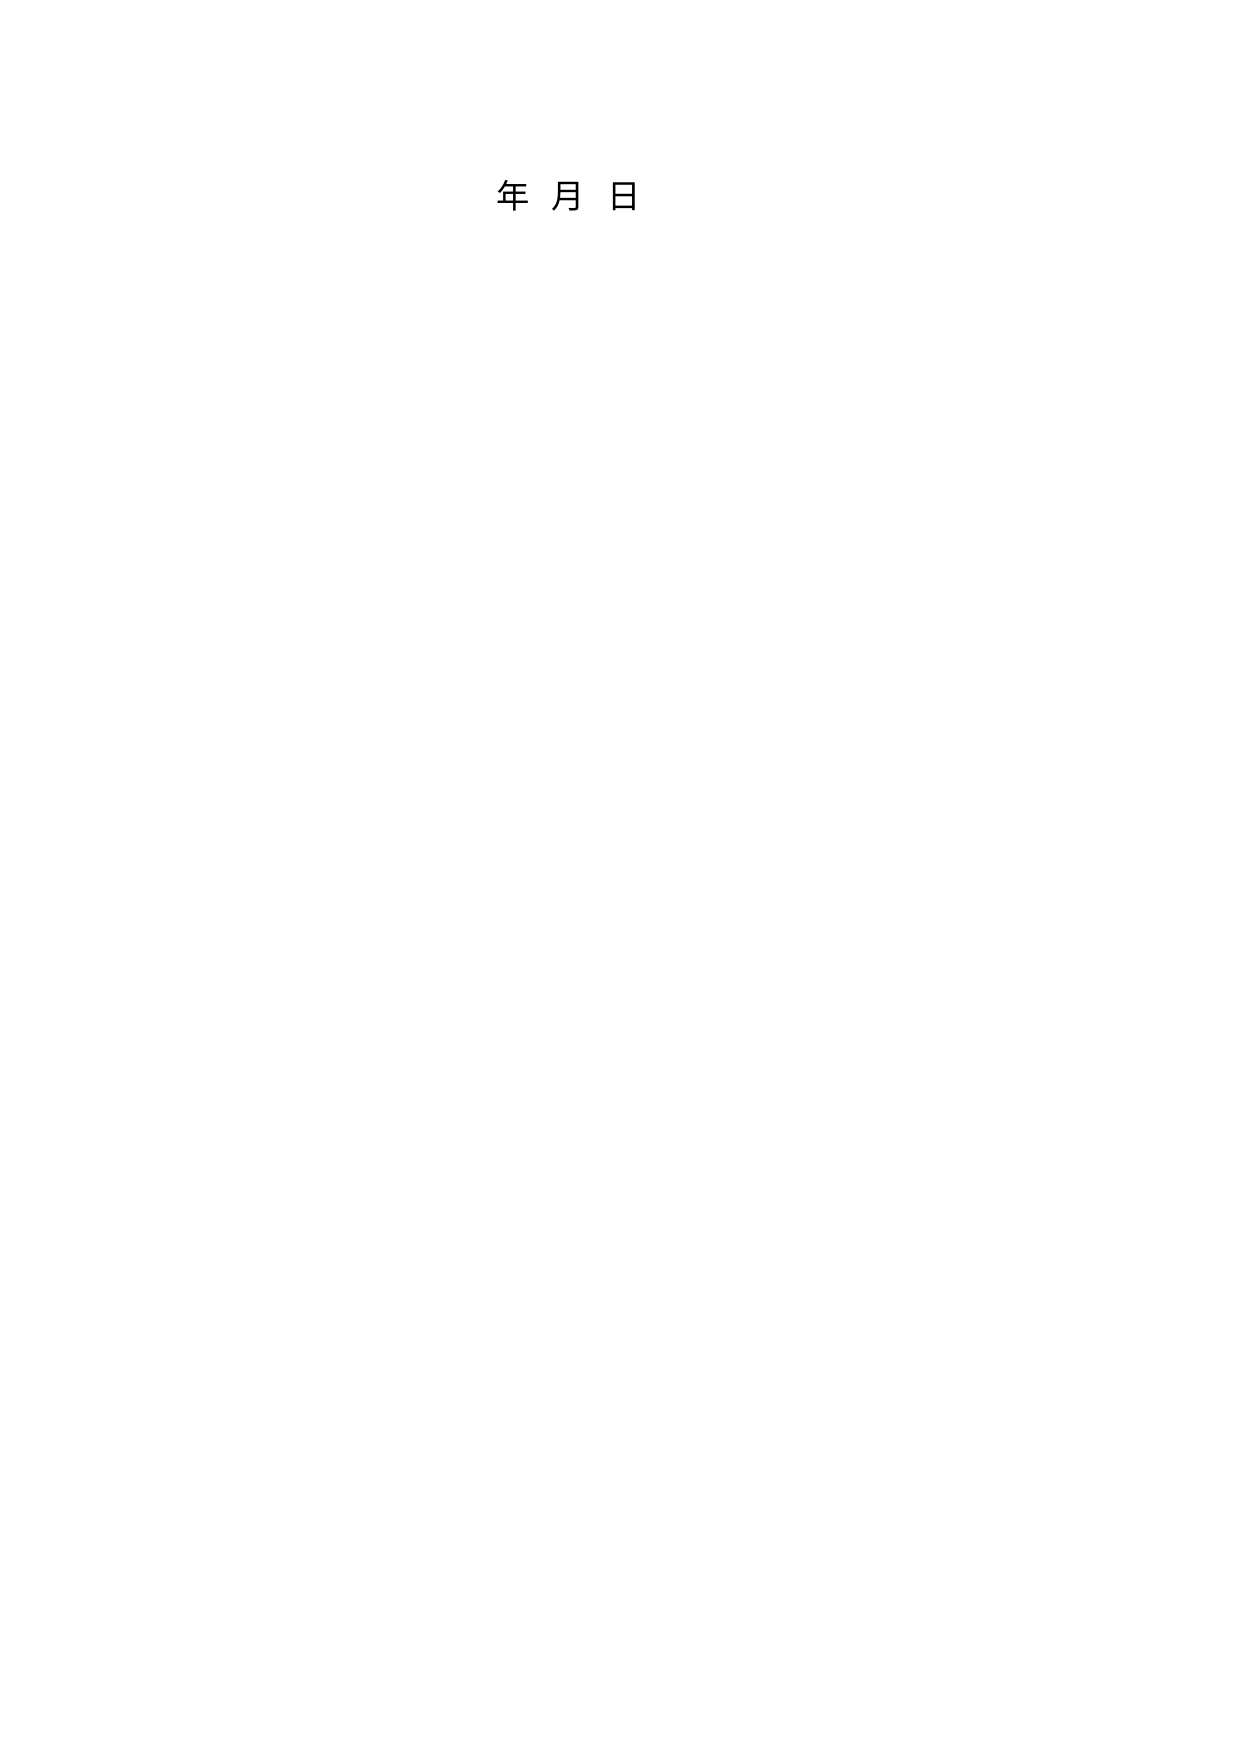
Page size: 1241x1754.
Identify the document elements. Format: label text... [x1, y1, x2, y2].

text 年 月 日 [187, 162, 1053, 227]
